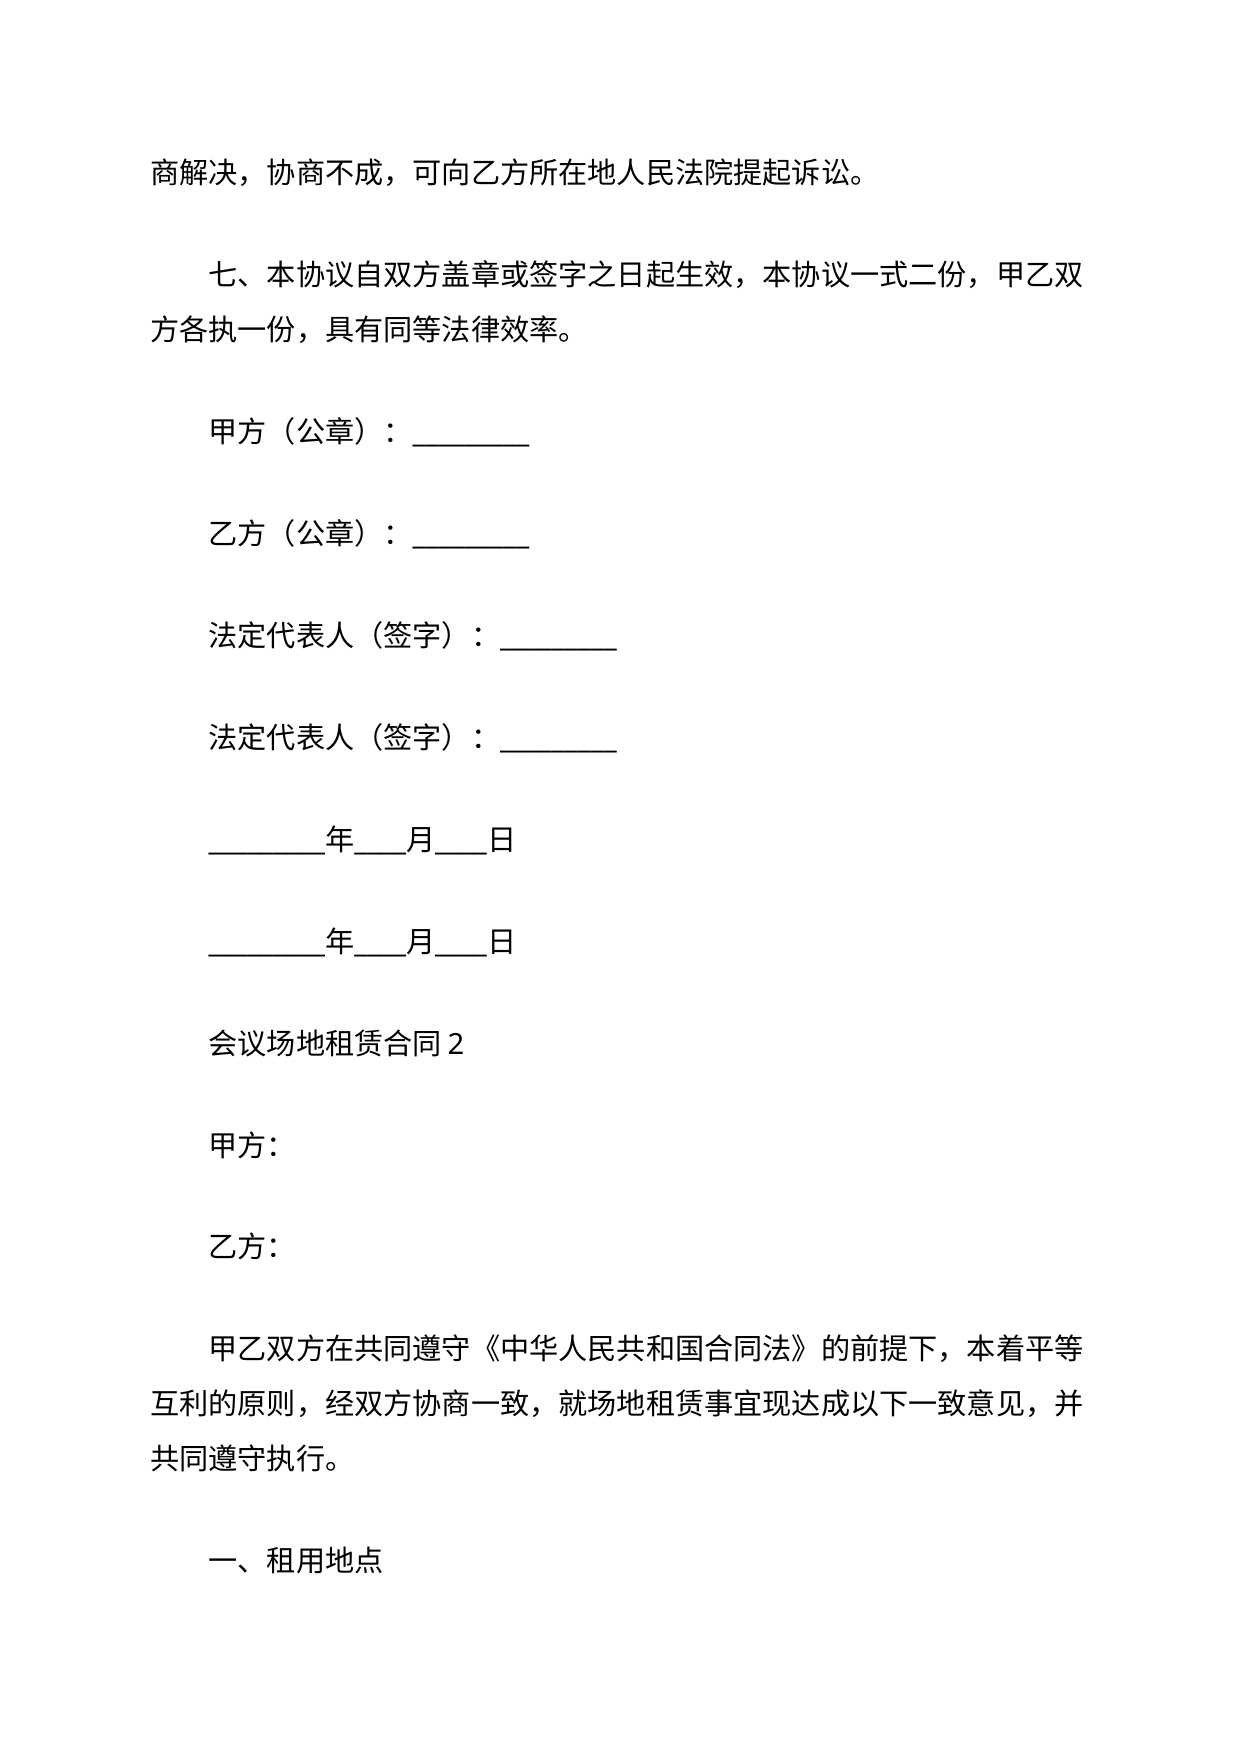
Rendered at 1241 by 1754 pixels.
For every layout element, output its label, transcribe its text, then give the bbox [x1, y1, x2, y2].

text 甲方（公章）：_________ [150, 408, 1090, 451]
text 法定代表人（签字）：_________ [150, 612, 1090, 655]
text 一、租用地点 [150, 1537, 1090, 1580]
text 会议场地租赁合同2 [150, 1020, 1090, 1063]
text 乙方： [150, 1224, 1090, 1266]
text 甲方： [150, 1122, 1090, 1164]
text 七、本协议自双方盖章或签字之日起生效，本协议一式二份，甲乙双方各执一份，具有同等法律效率。 [150, 252, 1090, 349]
text _________年____月____日 [150, 816, 1090, 859]
text _________年____月____日 [150, 918, 1090, 961]
text 甲乙双方在共同遵守《中华人民共和国合同法》的前提下，本着平等互利的原则，经双方协商一致，就场地租赁事宜现达成以下一致意见，并共同遵守执行。 [150, 1326, 1090, 1478]
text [150, 150, 1090, 192]
text 乙方（公章）：_________ [150, 510, 1090, 553]
text 法定代表人（签字）：_________ [150, 714, 1090, 757]
